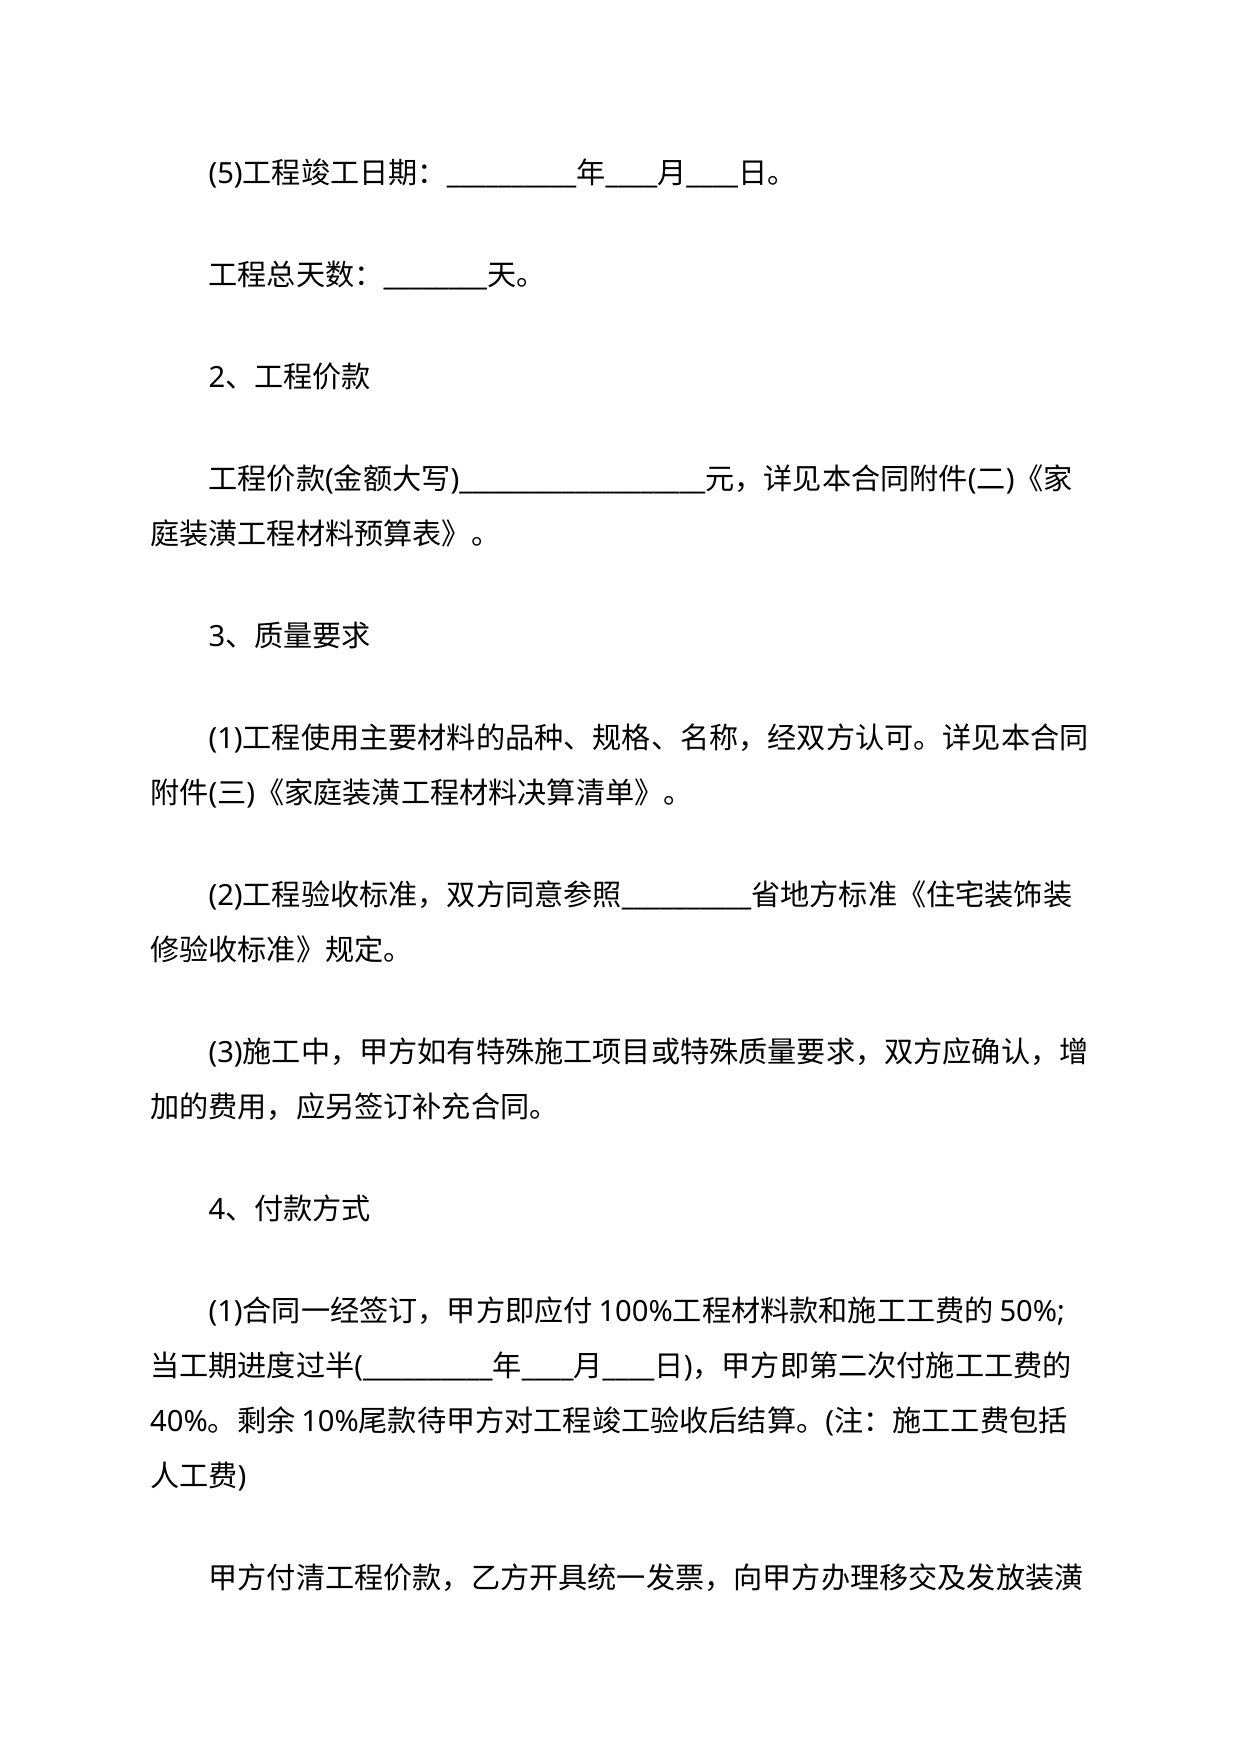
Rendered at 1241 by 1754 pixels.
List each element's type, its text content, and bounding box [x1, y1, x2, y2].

text 工程总天数：________天。 [150, 252, 1090, 294]
text (3)施工中，甲方如有特殊施工项目或特殊质量要求，双方应确认，增加的费用，应另签订补充合同。 [150, 1028, 1090, 1126]
text (1)工程使用主要材料的品种、规格、名称，经双方认可。详见本合同附件(三)《家庭装潢工程材料决算清单》。 [150, 715, 1090, 812]
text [150, 1554, 1090, 1596]
text 工程价款(金额大写)___________________元，详见本合同附件(二)《家庭装潢工程材料预算表》。 [150, 456, 1090, 553]
text 2、工程价款 [150, 354, 1090, 396]
text (5)工程竣工日期：__________年____月____日。 [150, 150, 1090, 192]
text 3、质量要求 [150, 613, 1090, 655]
text (2)工程验收标准，双方同意参照__________省地方标准《住宅装饰装修验收标准》规定。 [150, 872, 1090, 969]
text 4、付款方式 [150, 1185, 1090, 1228]
text (1)合同一经签订，甲方即应付100%工程材料款和施工工费的50%;当工期进度过半(__________年____月____日)，甲方即第二次付施工工费的40%。剩余10%尾款待甲方对工程竣工验收后结算。(注：施工工费包括人工费) [150, 1287, 1090, 1494]
